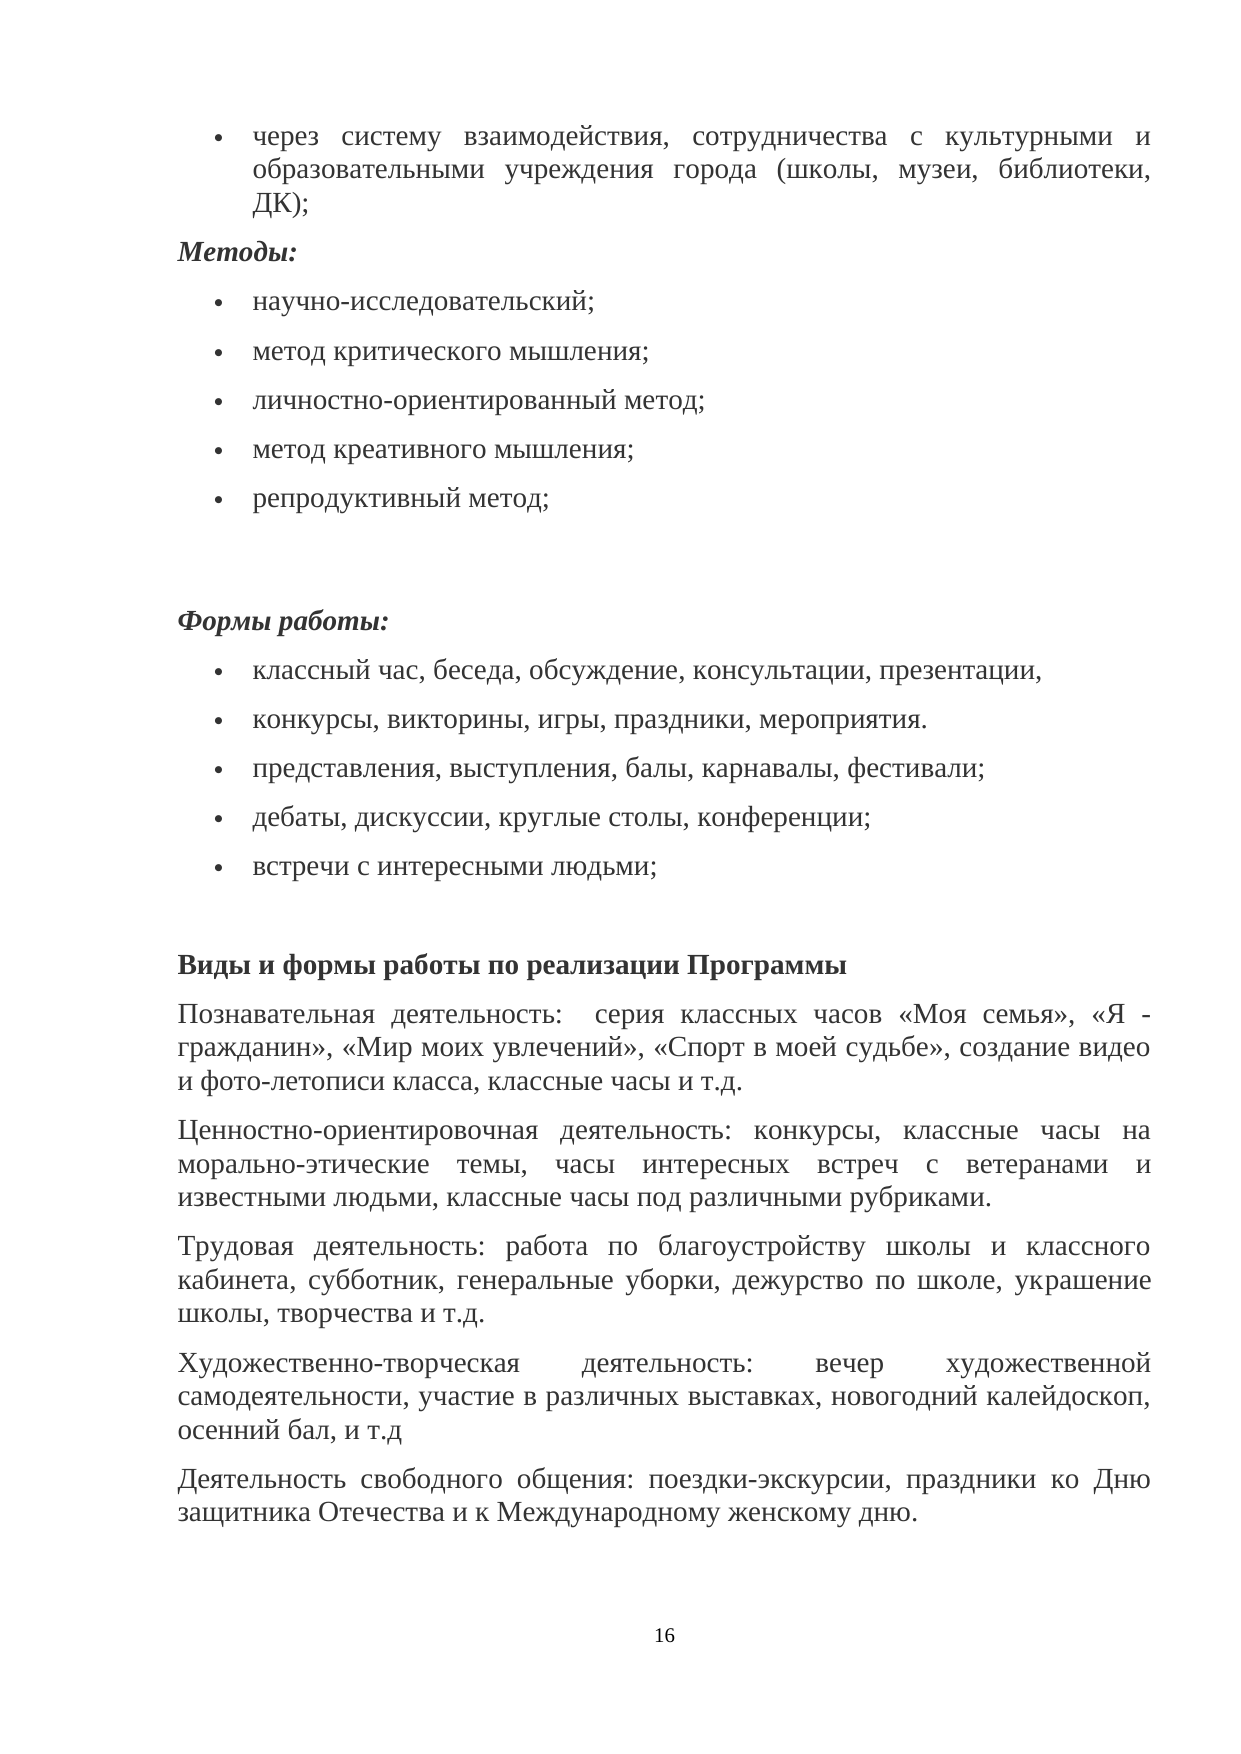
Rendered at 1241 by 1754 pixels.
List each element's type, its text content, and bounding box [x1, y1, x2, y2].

text Художественно-творческая деятельность: вечер художественной самодеятельности, участие в различных выставках, новогодний калейдоскоп, осенний бал, и т.д [177, 1345, 1152, 1445]
list научно-исследовательский; [215, 283, 1152, 317]
text Познавательная деятельность: серия классных часов «Моя семья», «Я - гражданин», «Мир моих увлечений», «Спорт в моей судьбе», создание видео и фото-летописи класса, классные часы и т.д. [177, 996, 1152, 1097]
list через систему взаимодействия, сотрудничества с культурными и образовательными учреждения города (школы, музеи, библиотеки, ДК); [215, 118, 1152, 219]
list представления, выступления, балы, карнавалы, фестивали; [215, 750, 1152, 784]
text Методы: [177, 234, 1152, 268]
list метод креативного мышления; [215, 431, 1152, 464]
list конкурсы, викторины, игры, праздники, мероприятия. [215, 701, 1152, 734]
text Формы работы: [177, 603, 1152, 636]
list встречи с интересными людьми; [215, 848, 1152, 882]
text Трудовая деятельность: работа по благоустройству школы и классного кабинета, субботник, генеральные уборки, дежурство по школе, украшение школы, творчества и т.д. [177, 1228, 1152, 1329]
list метод критического мышления; [215, 333, 1152, 366]
text Виды и формы работы по реализации Программы [177, 947, 1152, 980]
text Деятельность свободного общения: поездки-экскурсии, праздники ко Дню защитника Отечества и к Международному женскому дню. [177, 1461, 1152, 1528]
text Ценностно-ориентировочная деятельность: конкурсы, классные часы на морально-этические темы, часы интересных встреч с ветеранами и известными людьми, классные часы под различными рубриками. [177, 1112, 1152, 1213]
list личностно-ориентированный метод; [215, 382, 1152, 415]
list репродуктивный метод; [215, 480, 1152, 514]
list дебаты, дискуссии, круглые столы, конференции; [215, 799, 1152, 833]
list классный час, беседа, обсуждение, консультации, презентации, [215, 652, 1152, 685]
